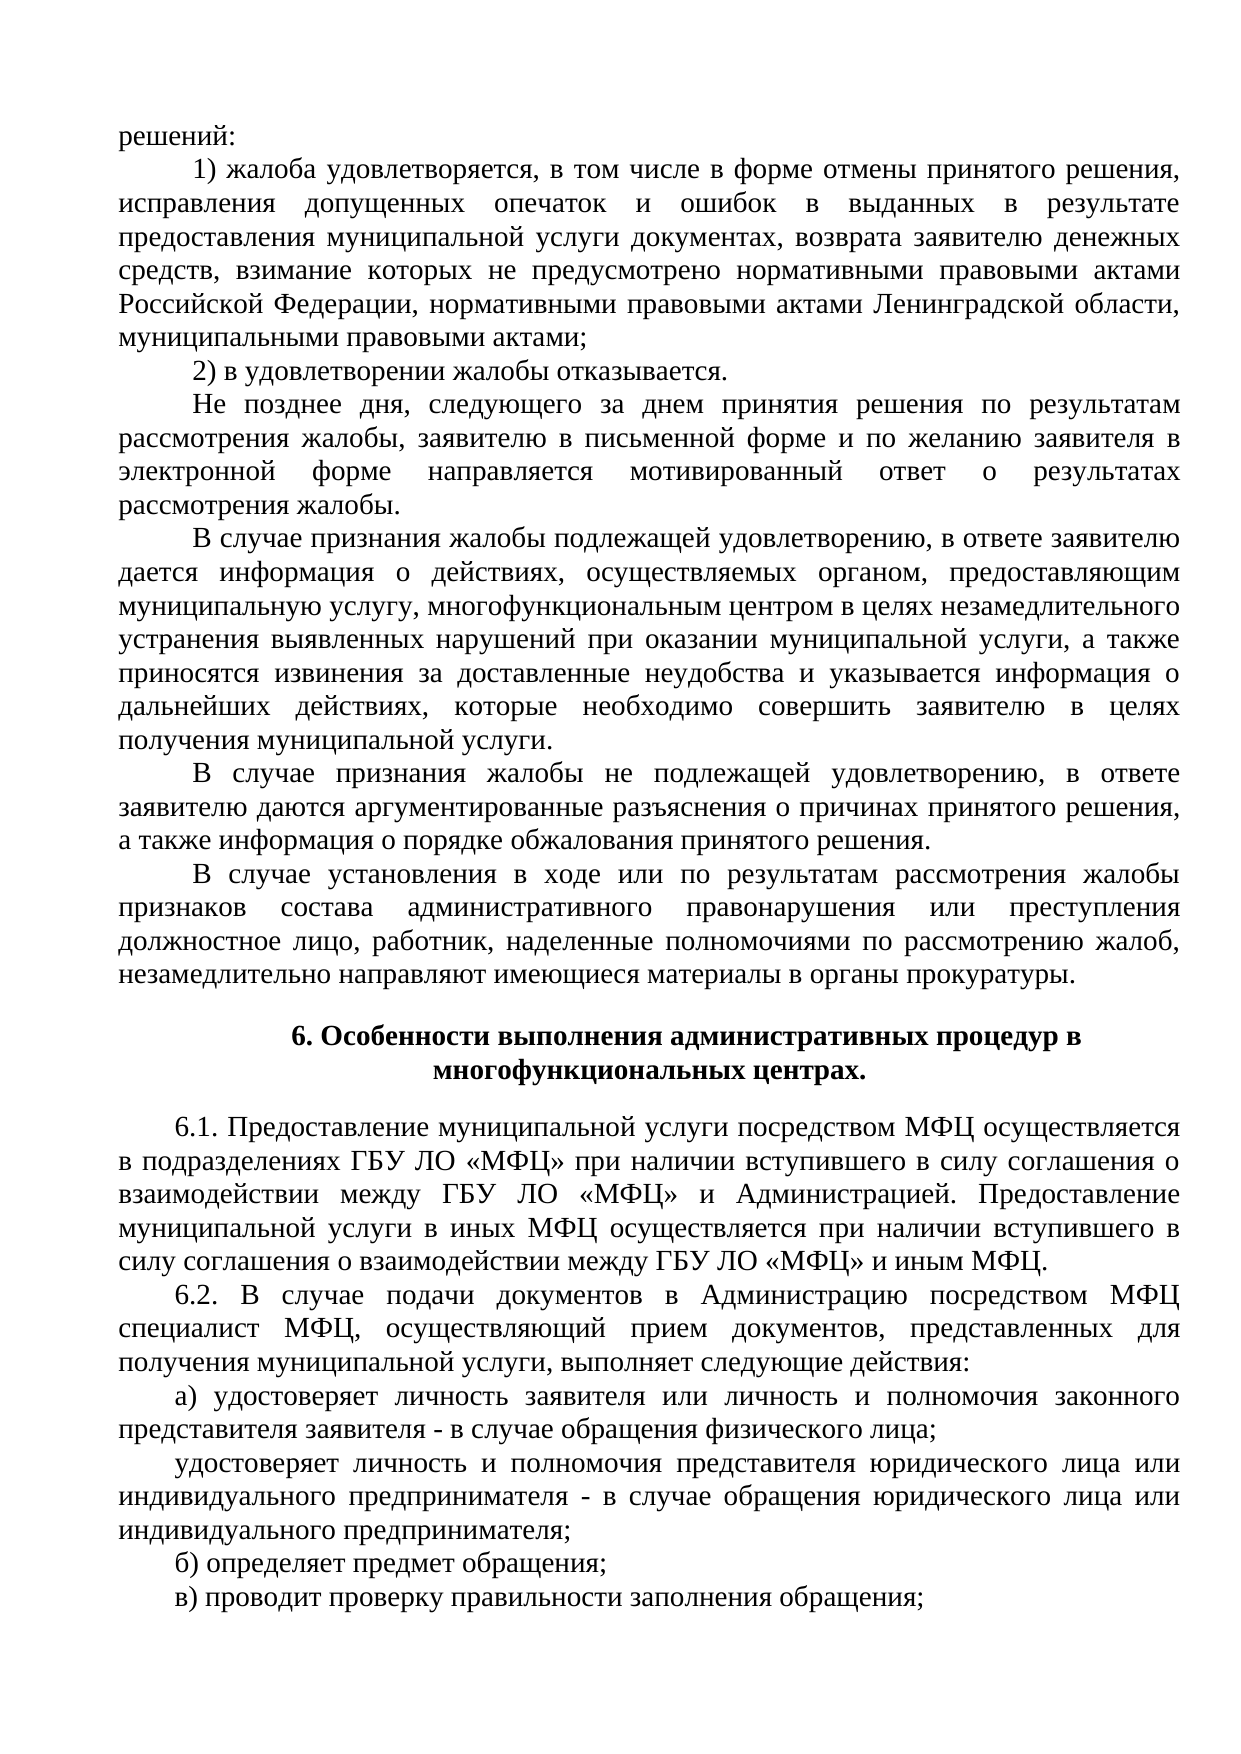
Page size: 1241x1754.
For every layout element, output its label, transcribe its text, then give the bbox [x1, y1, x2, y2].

text удостоверяет личность и полномочия представителя юридического лица или индивидуального предпринимателя - в случае обращения юридического лица или индивидуального предпринимателя; [118, 1445, 1181, 1545]
text 2) в удовлетворении жалобы отказывается. [118, 353, 1181, 386]
text Не позднее дня, следующего за днем принятия решения по результатам рассмотрения жалобы, заявителю в письменной форме и по желанию заявителя в электронной форме направляется мотивированный ответ о результатах рассмотрения жалобы. [118, 386, 1181, 521]
text в) проводит проверку правильности заполнения обращения; [118, 1579, 1181, 1612]
text В случае признания жалобы подлежащей удовлетворению, в ответе заявителю дается информация о действиях, осуществляемых органом, предоставляющим муниципальную услугу, многофункциональным центром в целях незамедлительного устранения выявленных нарушений при оказании муниципальной услуги, а также приносятся извинения за доставленные неудобства и указывается информация о дальнейших действиях, которые необходимо совершить заявителю в целях получения муниципальной услуги. [118, 521, 1181, 755]
text 1) жалоба удовлетворяется, в том числе в форме отмены принятого решения, исправления допущенных опечаток и ошибок в выданных в результате предоставления муниципальной услуги документах, возврата заявителю денежных средств, взимание которых не предусмотрено нормативными правовыми актами Российской Федерации, нормативными правовыми актами Ленинградской области, муниципальными правовыми актами; [118, 152, 1181, 353]
text б) определяет предмет обращения; [118, 1545, 1181, 1579]
text В случае признания жалобы не подлежащей удовлетворению, в ответе заявителю даются аргументированные разъяснения о причинах принятого решения, а также информация о порядке обжалования принятого решения. [118, 755, 1181, 856]
text а) удостоверяет личность заявителя или личность и полномочия законного представителя заявителя - в случае обращения физического лица; [118, 1378, 1181, 1445]
text 6. Особенности выполнения административных процедур в многофункциональных центрах. [118, 1018, 1181, 1085]
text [118, 118, 1181, 152]
text 6.2. В случае подачи документов в Администрацию посредством МФЦ специалист МФЦ, осуществляющий прием документов, представленных для получения муниципальной услуги, выполняет следующие действия: [118, 1277, 1181, 1378]
text В случае установления в ходе или по результатам рассмотрения жалобы признаков состава административного правонарушения или преступления должностное лицо, работник, наделенные полномочиями по рассмотрению жалоб, незамедлительно направляют имеющиеся материалы в органы прокуратуры. [118, 856, 1181, 990]
text 6.1. Предоставление муниципальной услуги посредством МФЦ осуществляется в подразделениях ГБУ ЛО «МФЦ» при наличии вступившего в силу соглашения о взаимодействии между ГБУ ЛО «МФЦ» и Администрацией. Предоставление муниципальной услуги в иных МФЦ осуществляется при наличии вступившего в силу соглашения о взаимодействии между ГБУ ЛО «МФЦ» и иным МФЦ. [118, 1109, 1181, 1277]
